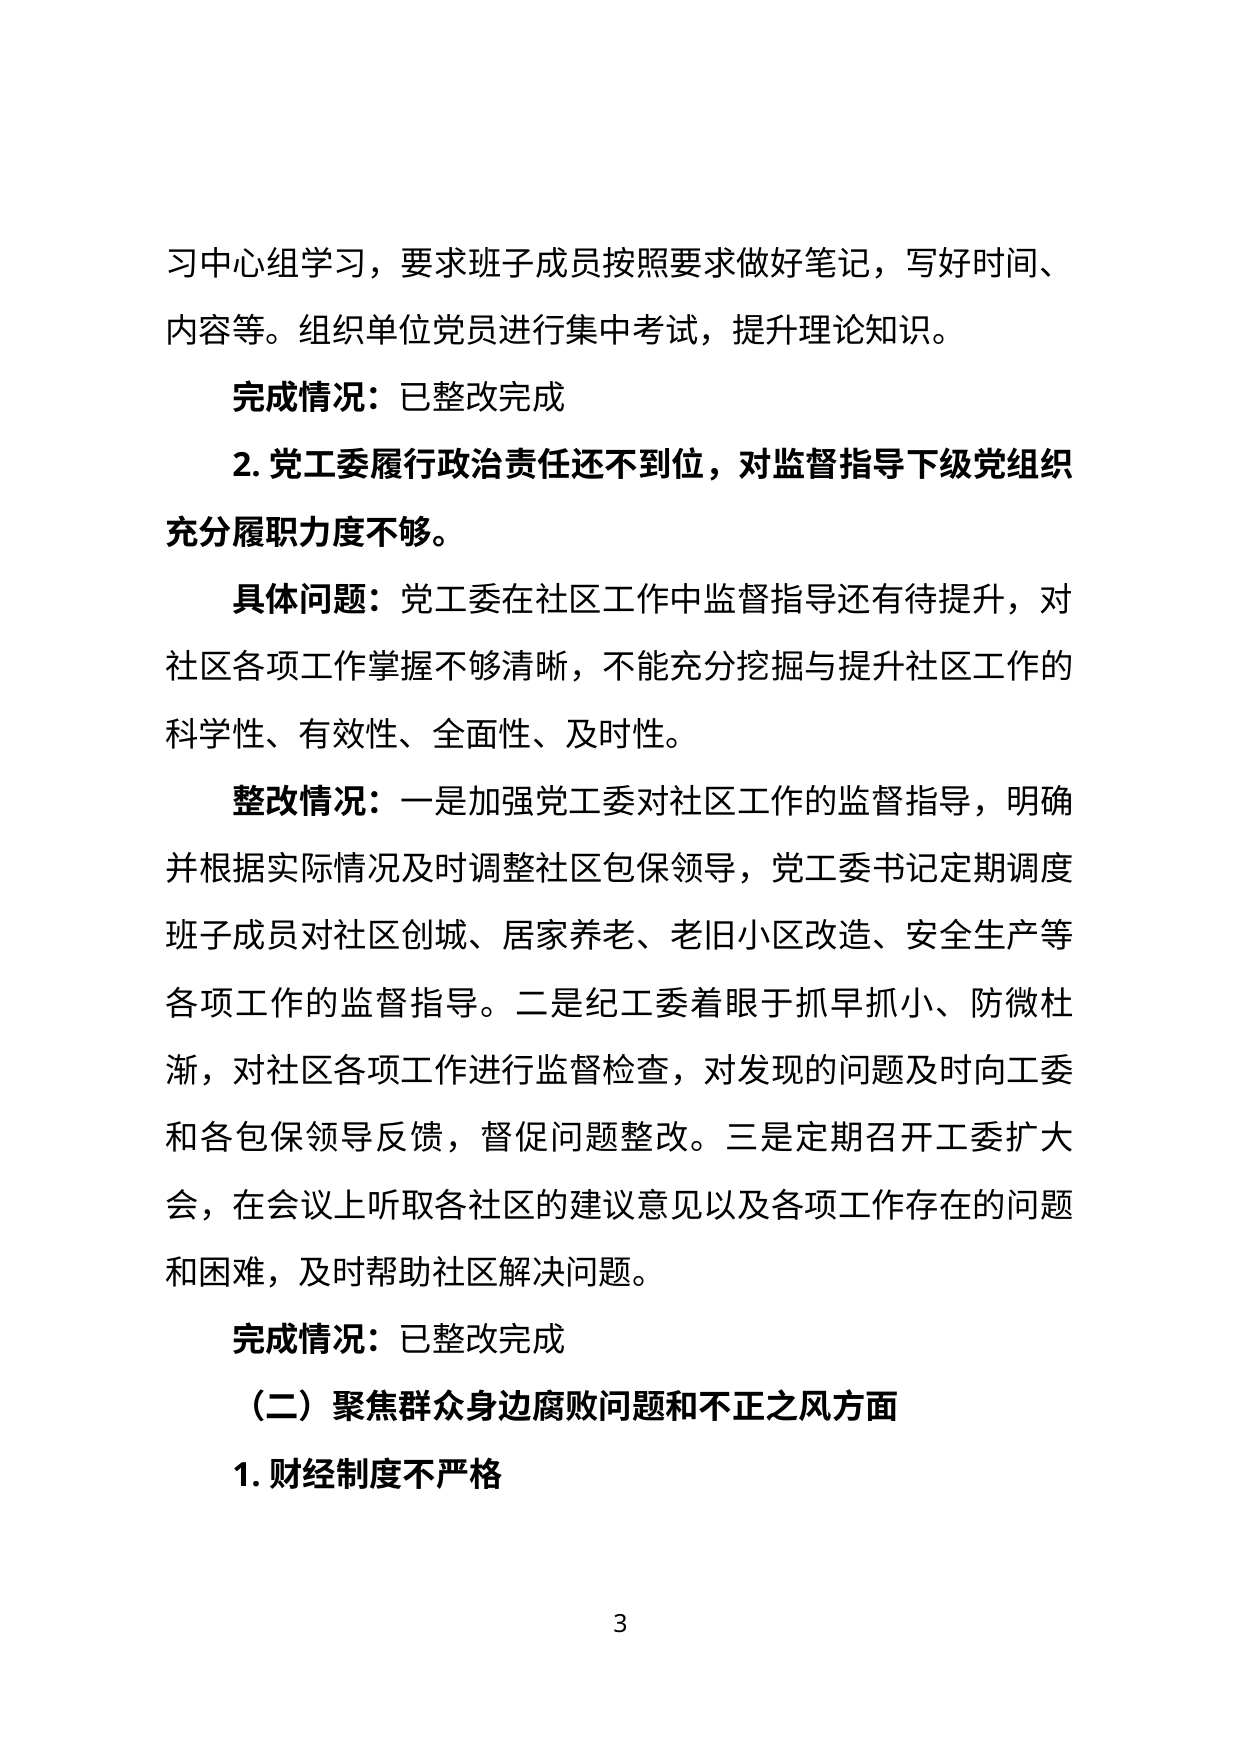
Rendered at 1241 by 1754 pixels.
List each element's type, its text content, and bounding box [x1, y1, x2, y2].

text 整改情况：一是加强党工委对社区工作的监督指导，明确并根据实际情况及时调整社区包保领导，党工委书记定期调度班子成员对社区创城、居家养老、老旧小区改造、安全生产等各项工作的监督指导。二是纪工委着眼于抓早抓小、防微杜渐，对社区各项工作进行监督检查，对发现的问题及时向工委和各包保领导反馈，督促问题整改。三是定期召开工委扩大会，在会议上听取各社区的建议意见以及各项工作存在的问题和困难，及时帮助社区解决问题。 [165, 765, 1075, 1303]
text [165, 227, 1075, 361]
text 2. 党工委履行政治责任还不到位，对监督指导下级党组织充分履职力度不够。 [165, 429, 1075, 563]
text 1. 财经制度不严格 [165, 1438, 1075, 1505]
text 完成情况：已整改完成 [165, 1303, 1075, 1371]
text 完成情况：已整改完成 [165, 361, 1075, 429]
text 具体问题：党工委在社区工作中监督指导还有待提升，对社区各项工作掌握不够清晰，不能充分挖掘与提升社区工作的科学性、有效性、全面性、及时性。 [165, 563, 1075, 765]
text （二）聚焦群众身边腐败问题和不正之风方面 [165, 1371, 1075, 1438]
